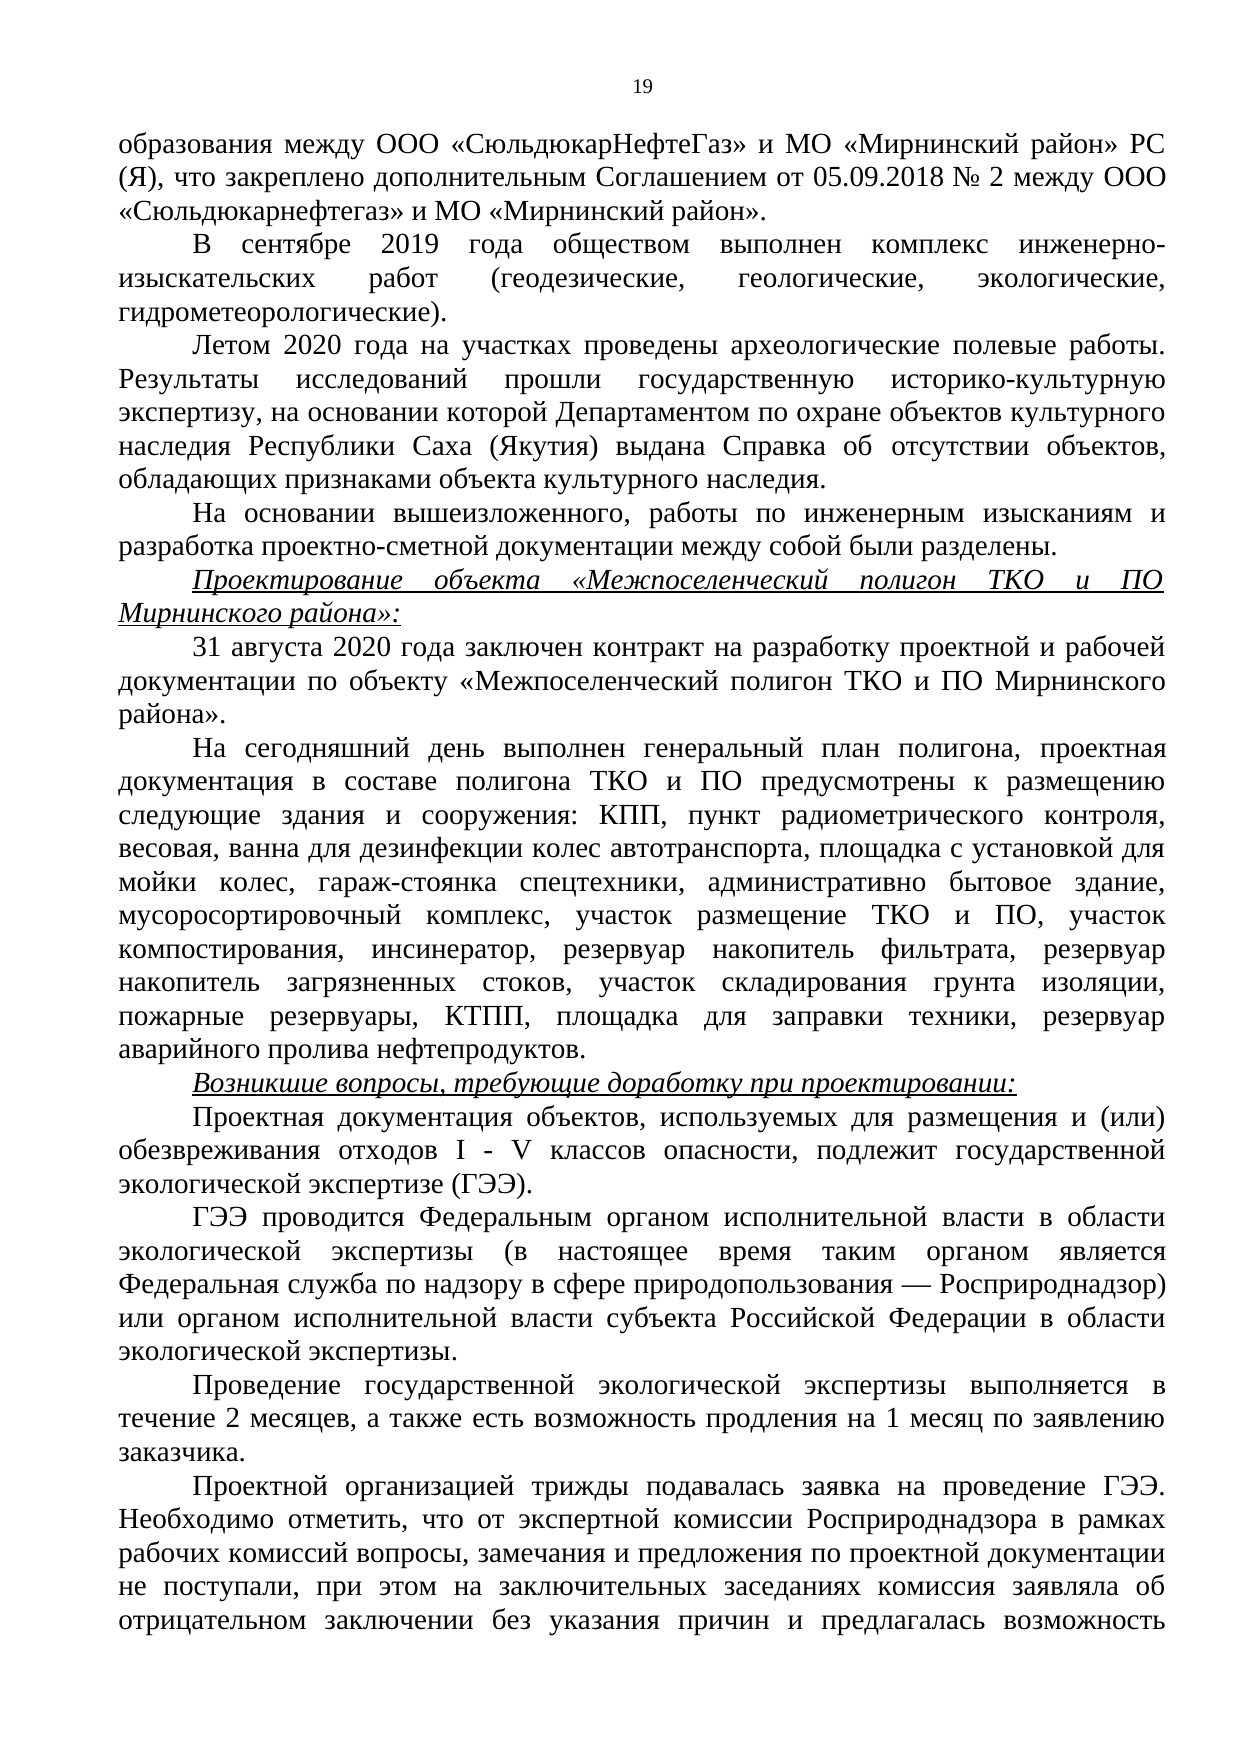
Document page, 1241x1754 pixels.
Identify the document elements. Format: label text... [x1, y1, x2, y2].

text На сегодняшний день выполнен генеральный план полигона, проектная документация в составе полигона ТКО и ПО предусмотрены к размещению следующие здания и сооружения: КПП, пункт радиометрического контроля, весовая, ванна для дезинфекции колес автотранспорта, площадка с установкой для мойки колес, гараж-стоянка спецтехники, административно бытовое здание, мусоросортировочный комплекс, участок размещение ТКО и ПО, участок компостирования, инсинератор, резервуар накопитель фильтрата, резервуар накопитель загрязненных стоков, участок складирования грунта изоляции, пожарные резервуары, КТПП, площадка для заправки техники, резервуар аварийного пролива нефтепродуктов. [118, 730, 1167, 1065]
text Проектирование объекта «Межпоселенческий полигон ТКО и ПО Мирнинского района»: [118, 562, 1167, 629]
text На основании вышеизложенного, работы по инженерным изысканиям и разработка проектно-сметной документации между собой были разделены. [118, 495, 1167, 562]
text ГЭЭ проводится Федеральным органом исполнительной власти в области экологической экспертизы (в настоящее время таким органом является Федеральная служба по надзору в сфере природопользования — Росприроднадзор) или органом исполнительной власти субъекта Российской Федерации в области экологической экспертизы. [118, 1199, 1167, 1367]
text Проведение государственной экологической экспертизы выполняется в течение 2 месяцев, а также есть возможность продления на 1 месяц по заявлению заказчика. [118, 1367, 1167, 1468]
text В сентябре 2019 года обществом выполнен комплекс инженерно-изыскательских работ (геодезические, геологические, экологические, гидрометеорологические). [118, 227, 1167, 327]
text Летом 2020 года на участках проведены археологические полевые работы. Результаты исследований прошли государственную историко-культурную экспертизу, на основании которой Департаментом по охране объектов культурного наследия Республики Саха (Якутия) выдана Справка об отсутствии объектов, обладающих признаками объекта культурного наследия. [118, 327, 1167, 495]
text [118, 126, 1167, 227]
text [118, 1468, 1167, 1635]
text Проектная документация объектов, используемых для размещения и (или) обезвреживания отходов I - V классов опасности, подлежит государственной экологической экспертизе (ГЭЭ). [118, 1099, 1167, 1199]
text 31 августа 2020 года заключен контракт на разработку проектной и рабочей документации по объекту «Межпоселенческий полигон ТКО и ПО Мирнинского района». [118, 629, 1167, 730]
text Возникшие вопросы, требующие доработку при проектировании: [118, 1065, 1167, 1099]
